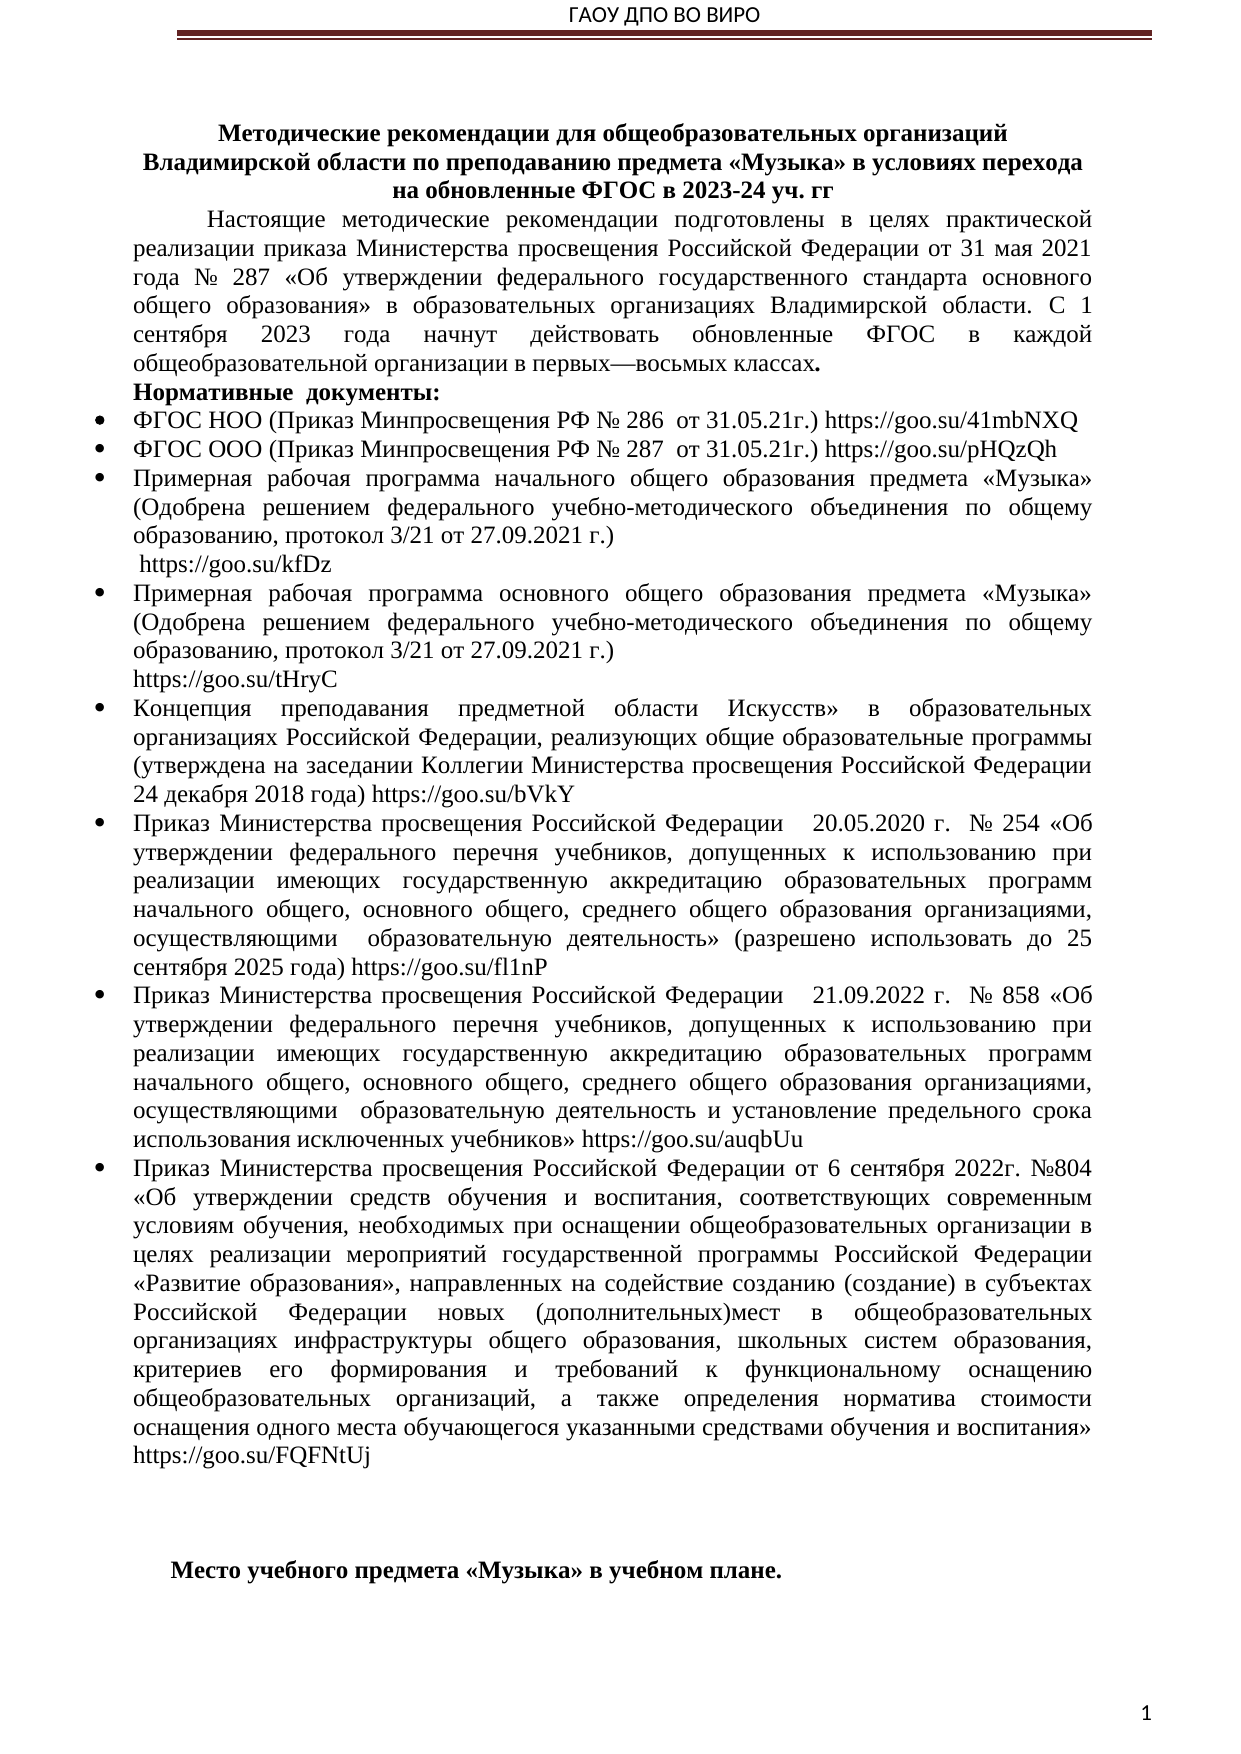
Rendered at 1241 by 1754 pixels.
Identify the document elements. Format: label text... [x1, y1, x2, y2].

text Настоящие методические рекомендации подготовлены в целях практической реализации приказа Министерства просвещения Российской Федерации от 31 мая 2021 года № 287 «Об утверждении федерального государственного стандарта основного общего образования» в образовательных организациях Владимирской области. С 1 сентября 2023 года начнут действовать обновленные ФГОС в каждой общеобразовательной организации в первых—восьмых классах. [133, 204, 1093, 377]
list Приказ Министерства просвещения Российской Федерации 21.09.2022 г. № 858 «Об утверждении федерального перечня учебников, допущенных к использованию при реализации имеющих государственную аккредитацию образовательных программ начального общего, основного общего, среднего общего образования организациями, осуществляющими образовательную деятельность и установление предельного срока использования исключенных учебников» https://goo.su/auqbUu [95, 981, 1093, 1153]
list Примерная рабочая программа основного общего образования предмета «Музыка» (Одобрена решением федерального учебно-методического объединения по общему образованию, протокол 3/21 от 27.09.2021 г.) [95, 578, 1093, 664]
text Место учебного предмета «Музыка» в учебном плане. [133, 1556, 1093, 1584]
list Концепция преподавания предметной области Искусств» в образовательных организациях Российской Федерации, реализующих общие образовательные программы (утверждена на заседании Коллегии Министерства просвещения Российской Федерации 24 декабря 2018 года) https://goo.su/bVkY [95, 693, 1093, 808]
list Примерная рабочая программа начального общего образования предмета «Музыка» (Одобрена решением федерального учебно-методического объединения по общему образованию, протокол 3/21 от 27.09.2021 г.) [95, 463, 1093, 549]
list ФГОС ООО (Приказ Минпросвещения РФ № 287 от 31.05.21г.) https://goo.su/pHQzQh [95, 434, 1093, 463]
list ФГОС НОО (Приказ Минпросвещения РФ № 286 от 31.05.21г.) https://goo.su/41mbNXQ [95, 406, 1093, 434]
text Методические рекомендации для общеобразовательных организаций Владимирской области по преподаванию предмета «Музыка» в условиях перехода на обновленные ФГОС в 2023-24 уч. гг [133, 118, 1093, 204]
list Приказ Министерства просвещения Российской Федерации 20.05.2020 г. № 254 «Об утверждении федерального перечня учебников, допущенных к использованию при реализации имеющих государственную аккредитацию образовательных программ начального общего, основного общего, среднего общего образования организациями, осуществляющими образовательную деятельность» (разрешено использовать до 25 сентября 2025 года) https://goo.su/fl1nP [95, 808, 1093, 981]
text Нормативные документы: [133, 377, 1093, 406]
text https://goo.su/tHryC [133, 664, 1093, 693]
list Приказ Министерства просвещения Российской Федерации от 6 сентября 2022г. №804 «Об утверждении средств обучения и воспитания, соответствующих современным условиям обучения, необходимых при оснащении общеобразовательных организации в целях реализации мероприятий государственной программы Российской Федерации «Развитие образования», направленных на содействие созданию (создание) в субъектах Российской Федерации новых (дополнительных)мест в общеобразовательных организациях инфраструктуры общего образования, школьных систем образования, критериев его формирования и требований к функциональному оснащению общеобразовательных организаций, а также определения норматива стоимости оснащения одного места обучающегося указанными средствами обучения и воспитания» https://goo.su/FQFNtUj [95, 1153, 1093, 1469]
text https://goo.su/kfDz [133, 549, 1093, 578]
